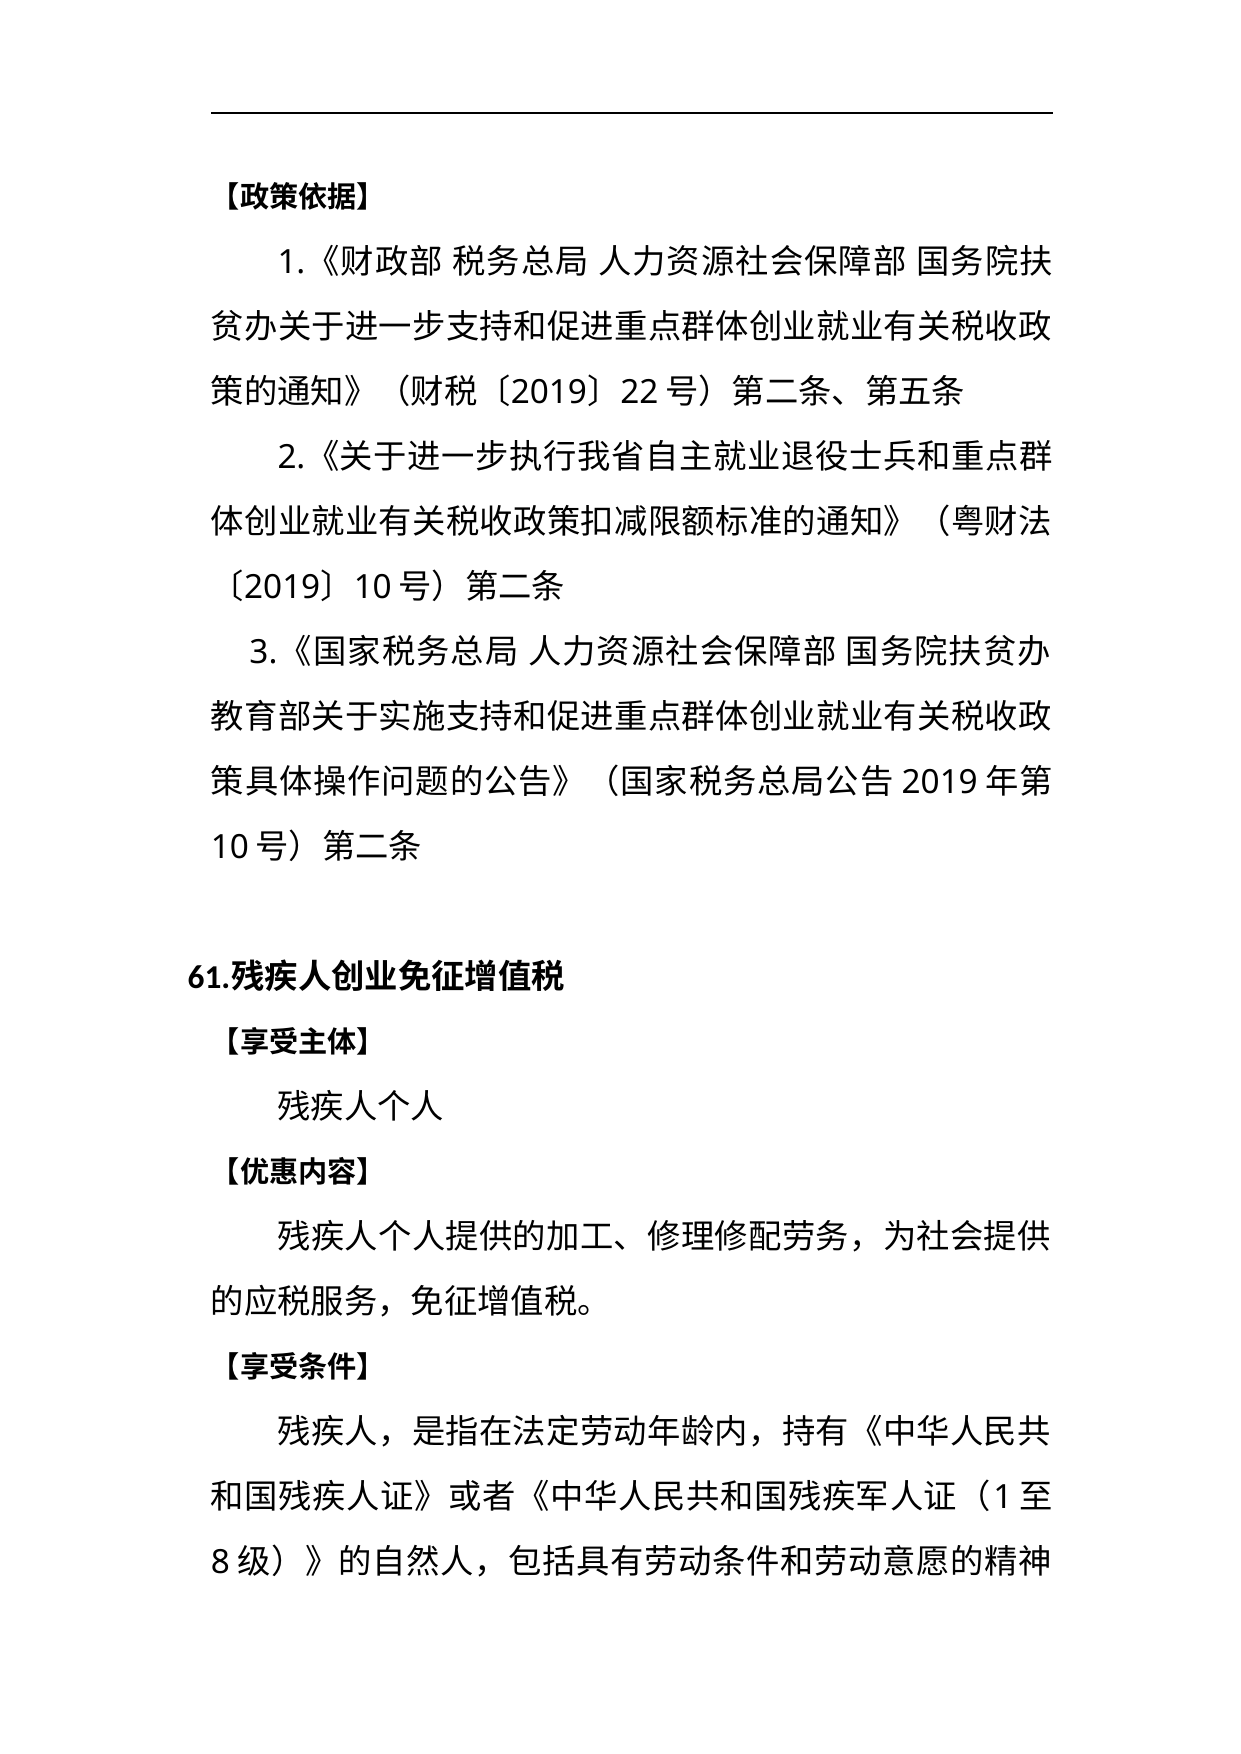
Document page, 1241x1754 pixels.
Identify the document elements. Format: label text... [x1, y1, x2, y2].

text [211, 1397, 1053, 1592]
subtitle 【政策依据】 [211, 162, 1053, 227]
subtitle 【享受条件】 [211, 1332, 1053, 1397]
subtitle 【享受主体】 [211, 1007, 1053, 1072]
text 2.《关于进一步执行我省自主就业退役士兵和重点群体创业就业有关税收政策扣减限额标准的通知》（粤财法〔2019〕10号）第二条 [211, 422, 1053, 617]
text 1.《财政部 税务总局 人力资源社会保障部 国务院扶贫办关于进一步支持和促进重点群体创业就业有关税收政策的通知》（财税〔2019〕22号）第二条、第五条 [211, 227, 1053, 422]
text 残疾人个人提供的加工、修理修配劳务，为社会提供的应税服务，免征增值税。 [211, 1202, 1053, 1332]
text 3.《国家税务总局 人力资源社会保障部 国务院扶贫办 教育部关于实施支持和促进重点群体创业就业有关税收政策具体操作问题的公告》（国家税务总局公告2019年第10号）第二条 [211, 617, 1053, 877]
subtitle 【优惠内容】 [211, 1137, 1053, 1202]
subtitle 残疾人创业免征增值税 [187, 942, 1053, 1007]
text 残疾人个人 [211, 1072, 1053, 1137]
